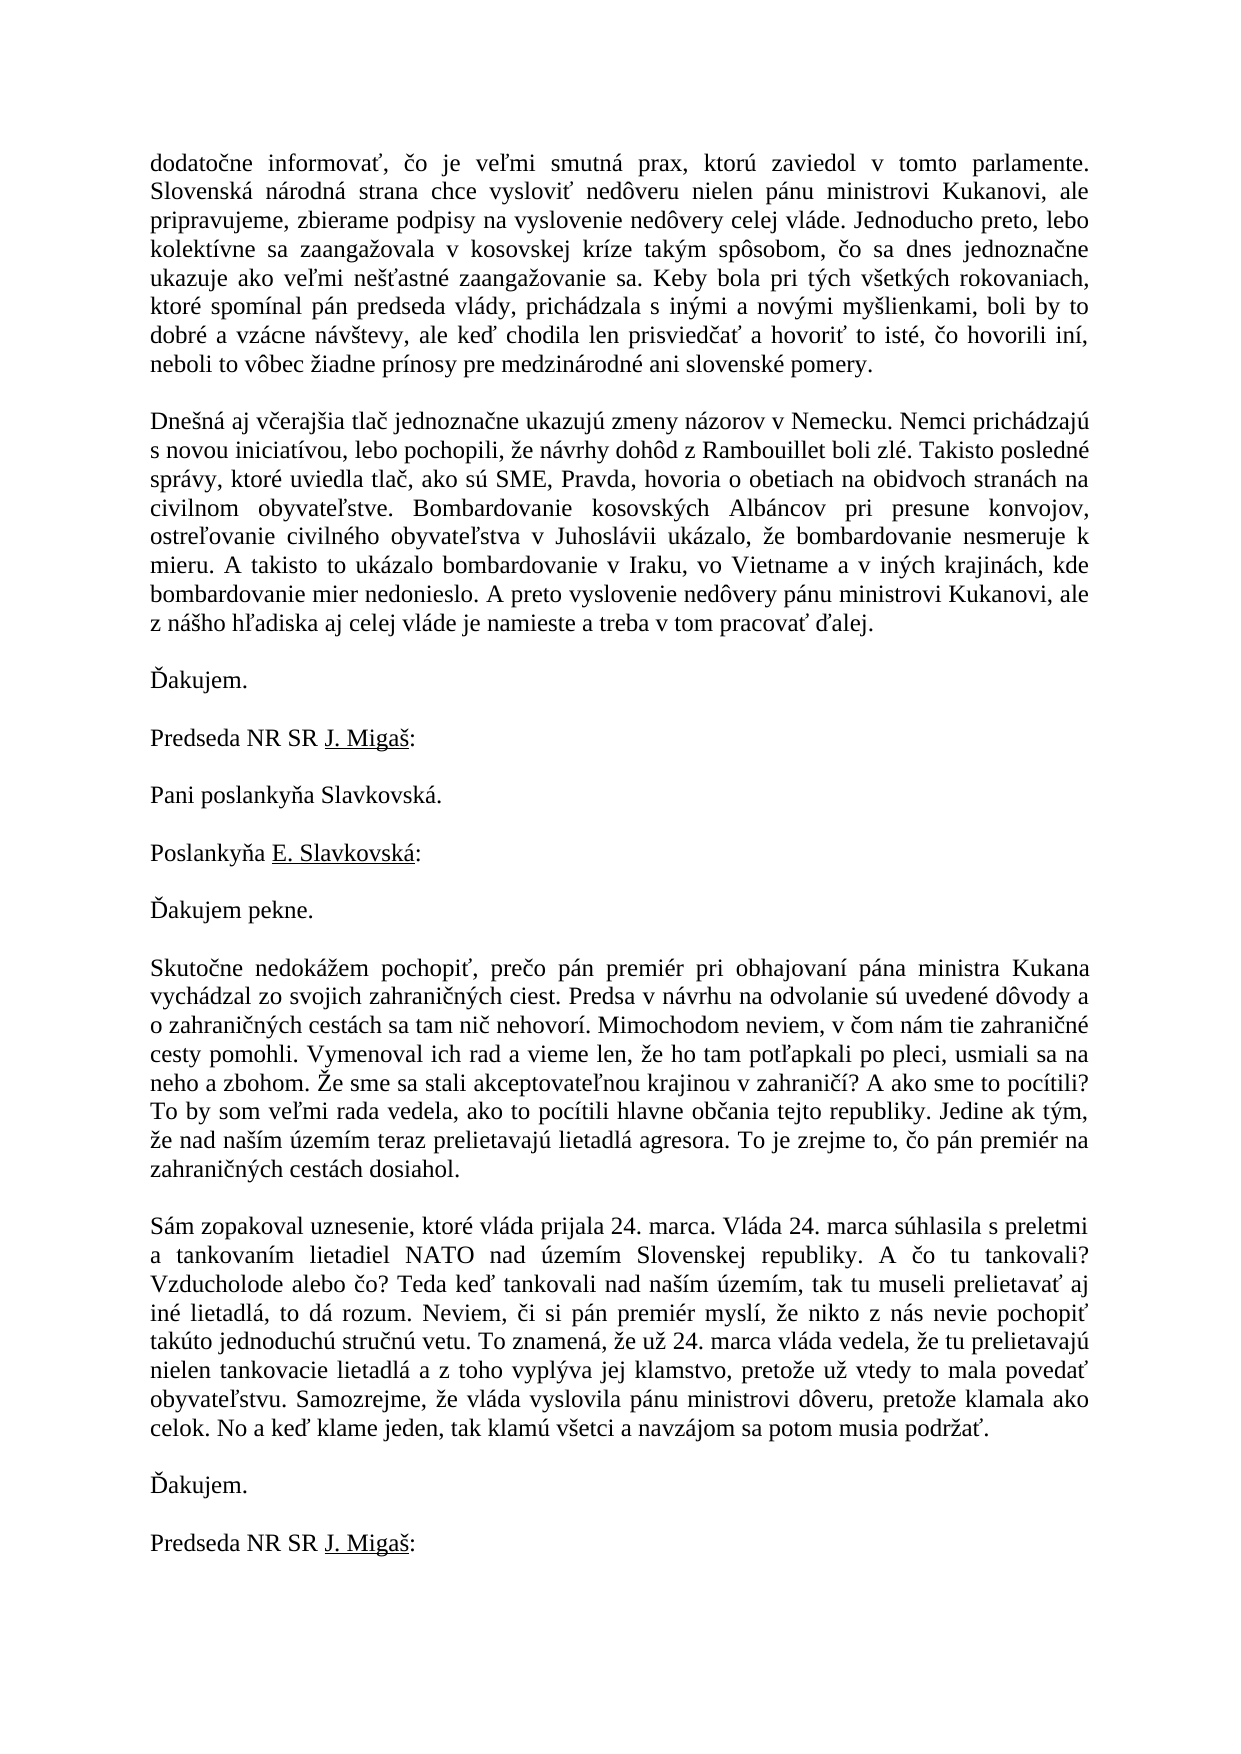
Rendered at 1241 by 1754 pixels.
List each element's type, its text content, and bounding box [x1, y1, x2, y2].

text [150, 148, 1090, 378]
text Ďakujem. [150, 1470, 1090, 1499]
text Sám zopakoval uznesenie, ktoré vláda prijala 24. marca. Vláda 24. marca súhlasila s preletmi a tankovaním lietadiel NATO nad územím Slovenskej republiky. A čo tu tankovali? Vzducholode alebo čo? Teda keď tankovali nad naším územím, tak tu museli prelietavať aj iné lietadlá, to dá rozum. Neviem, či si pán premiér myslí, že nikto z nás nevie pochopiť takúto jednoduchú stručnú vetu. To znamená, že už 24. marca vláda vedela, že tu prelietavajú nielen tankovacie lietadlá a z toho vyplýva jej klamstvo, pretože už vtedy to mala povedať obyvateľstvu. Samozrejme, že vláda vyslovila pánu ministrovi dôveru, pretože klamala ako celok. No a keď klame jeden, tak klamú všetci a navzájom sa potom musia podržať. [150, 1211, 1090, 1441]
text Pani poslankyňa Slavkovská. [150, 780, 1090, 809]
text Poslankyňa E. Slavkovská: [150, 838, 1090, 866]
text Predseda NR SR J. Migaš: [150, 1528, 1090, 1556]
text Ďakujem pekne. [150, 895, 1090, 924]
text Ďakujem. [150, 665, 1090, 694]
text Skutočne nedokážem pochopiť, prečo pán premiér pri obhajovaní pána ministra Kukana vychádzal zo svojich zahraničných ciest. Predsa v návrhu na odvolanie sú uvedené dôvody a o zahraničných cestách sa tam nič nehovorí. Mimochodom neviem, v čom nám tie zahraničné cesty pomohli. Vymenoval ich rad a vieme len, že ho tam potľapkali po pleci, usmiali sa na neho a zbohom. Že sme sa stali akceptovateľnou krajinou v zahraničí? A ako sme to pocítili? To by som veľmi rada vedela, ako to pocítili hlavne občania tejto republiky. Jedine ak tým, že nad naším územím teraz prelietavajú lietadlá agresora. To je zrejme to, čo pán premiér na zahraničných cestách dosiahol. [150, 953, 1090, 1183]
text Dnešná aj včerajšia tlač jednoznačne ukazujú zmeny názorov v Nemecku. Nemci prichádzajú s novou iniciatívou, lebo pochopili, že návrhy dohôd z Rambouillet boli zlé. Takisto posledné správy, ktoré uviedla tlač, ako sú SME, Pravda, hovoria o obetiach na obidvoch stranách na civilnom obyvateľstve. Bombardovanie kosovských Albáncov pri presune konvojov, ostreľovanie civilného obyvateľstva v Juhoslávii ukázalo, že bombardovanie nesmeruje k mieru. A takisto to ukázalo bombardovanie v Iraku, vo Vietname a v iných krajinách, kde bombardovanie mier nedonieslo. A preto vyslovenie nedôvery pánu ministrovi Kukanovi, ale z nášho hľadiska aj celej vláde je namieste a treba v tom pracovať ďalej. [150, 406, 1090, 636]
text Predseda NR SR J. Migaš: [150, 723, 1090, 751]
